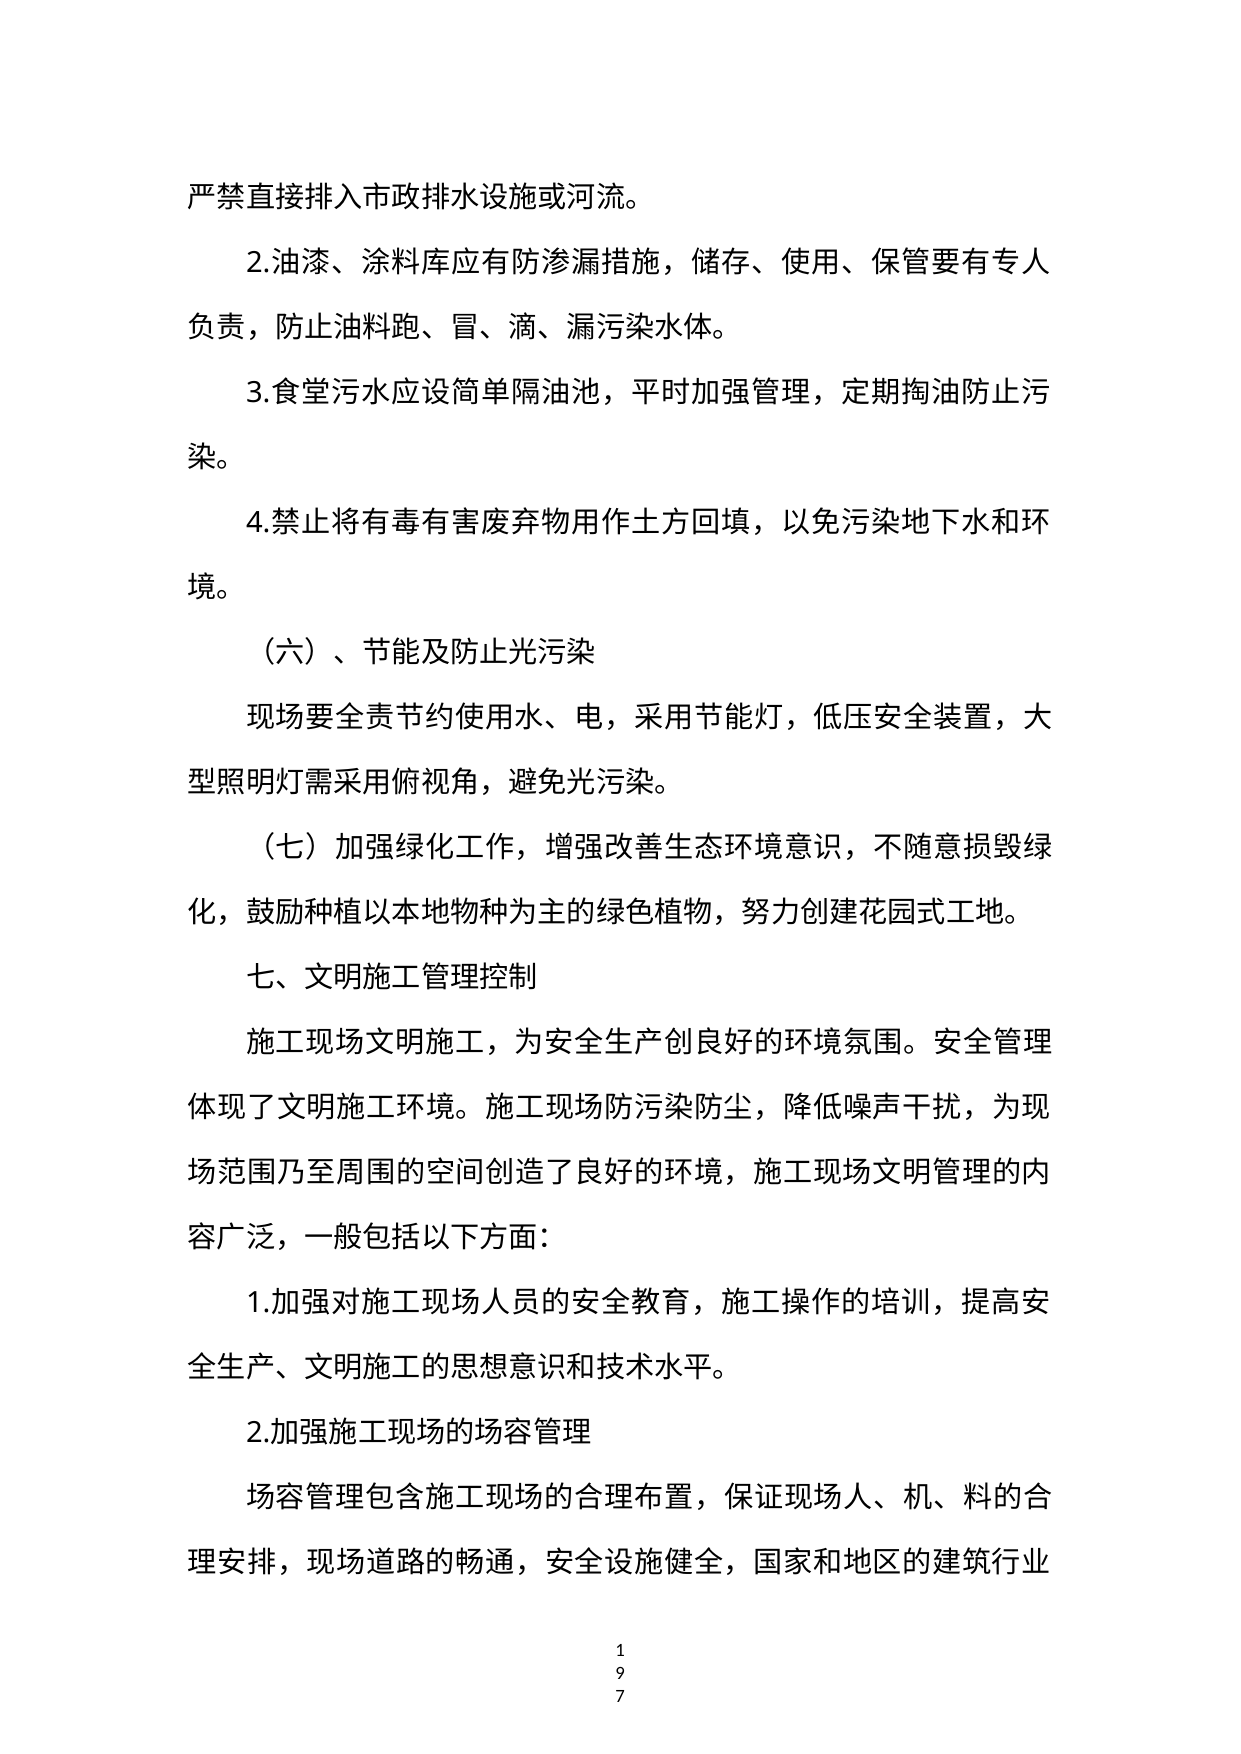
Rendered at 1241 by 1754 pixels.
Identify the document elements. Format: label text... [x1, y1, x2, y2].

text 2.油漆、涂料库应有防渗漏措施，储存、使用、保管要有专人负责，防止油料跑、冒、滴、漏污染水体。 [187, 227, 1053, 357]
text 2.加强施工现场的场容管理 [187, 1397, 1053, 1462]
text 4.禁止将有毒有害废弃物用作土方回填，以免污染地下水和环境。 [187, 487, 1053, 617]
text 1.加强对施工现场人员的安全教育，施工操作的培训，提高安全生产、文明施工的思想意识和技术水平。 [187, 1267, 1053, 1397]
text 3.食堂污水应设简单隔油池，平时加强管理，定期掏油防止污染。 [187, 357, 1053, 487]
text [187, 1462, 1053, 1592]
text 现场要全责节约使用水、电，采用节能灯，低压安全装置，大型照明灯需采用俯视角，避免光污染。 [187, 682, 1053, 812]
text 施工现场文明施工，为安全生产创良好的环境氛围。安全管理体现了文明施工环境。施工现场防污染防尘，降低噪声干扰，为现场范围乃至周围的空间创造了良好的环境，施工现场文明管理的内容广泛，一般包括以下方面： [187, 1007, 1053, 1267]
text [187, 162, 1053, 227]
text （七）加强绿化工作，增强改善生态环境意识，不随意损毁绿化，鼓励种植以本地物种为主的绿色植物，努力创建花园式工地。 [187, 812, 1053, 942]
text （六）、节能及防止光污染 [187, 617, 1053, 682]
text 七、文明施工管理控制 [187, 942, 1053, 1007]
